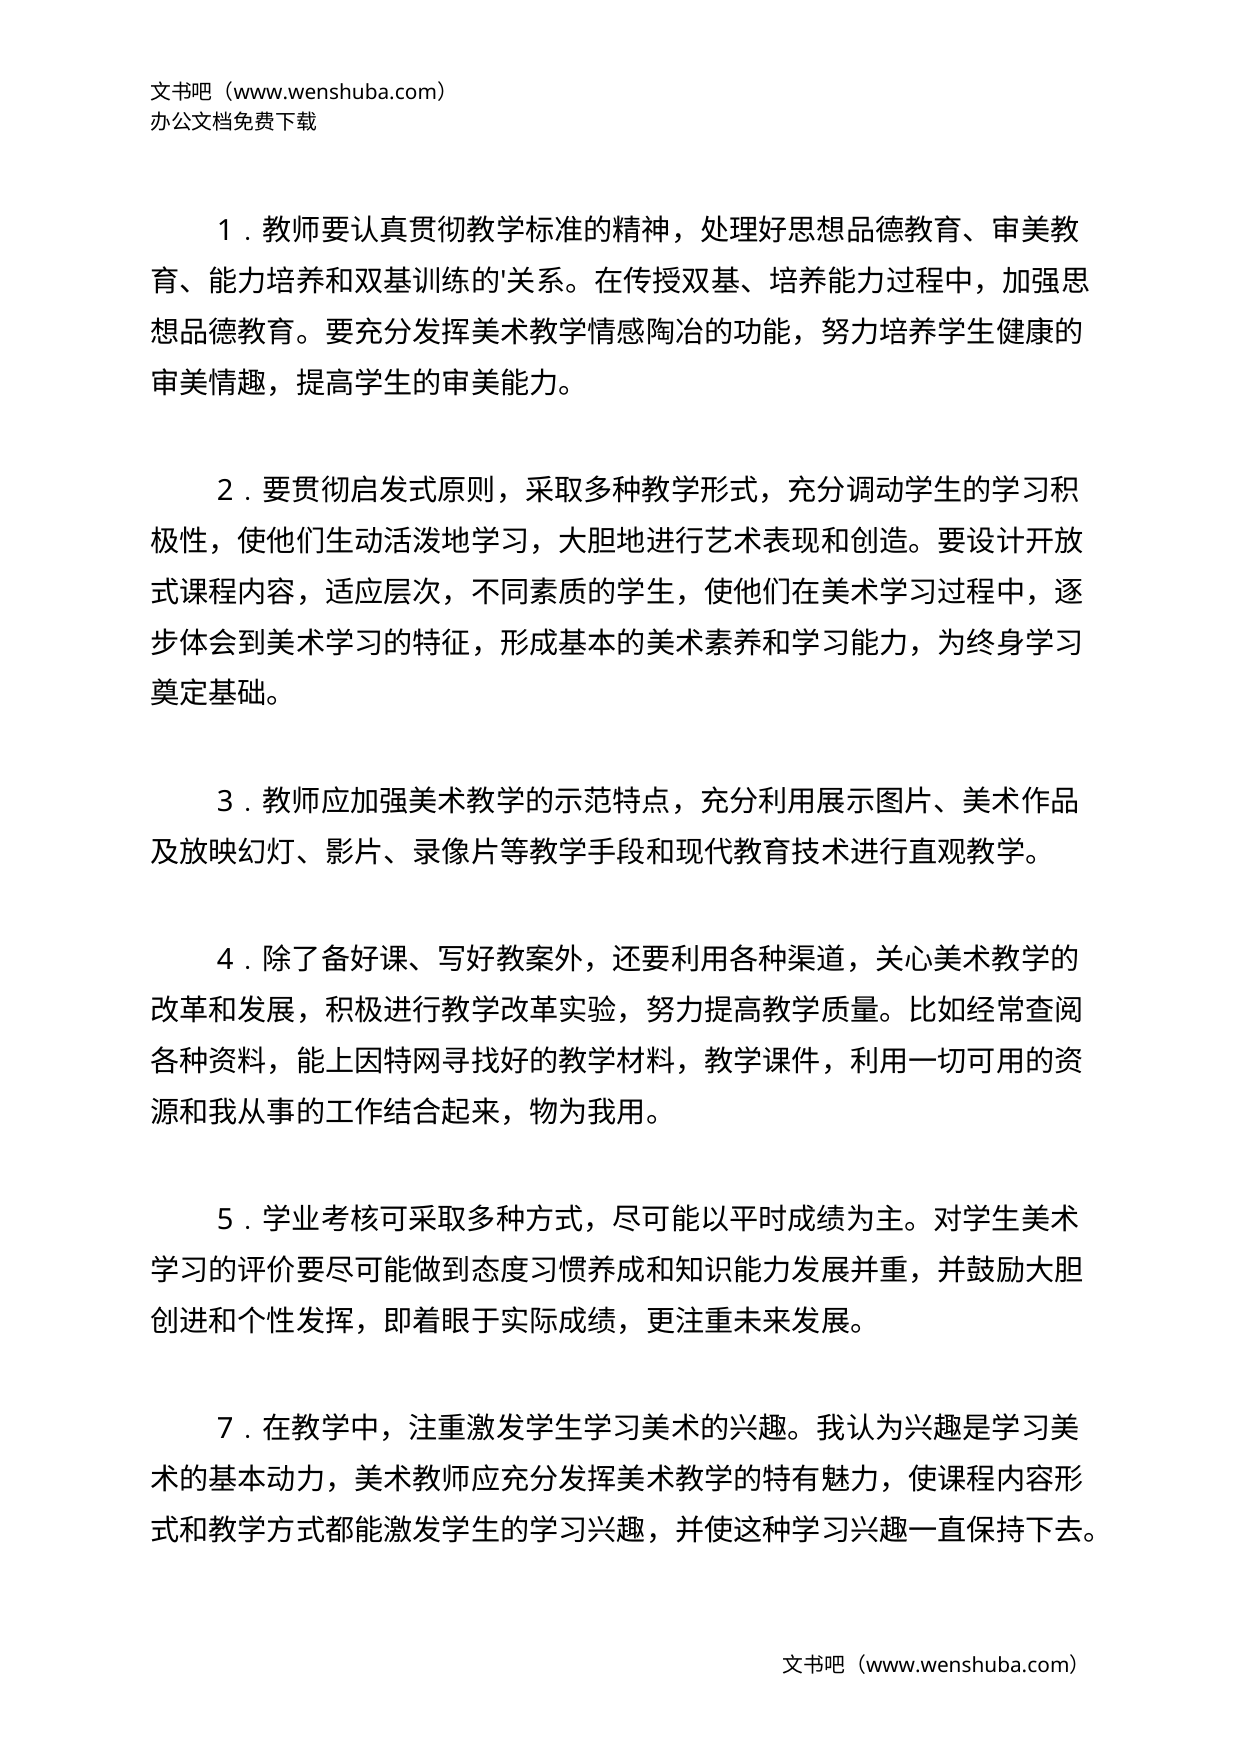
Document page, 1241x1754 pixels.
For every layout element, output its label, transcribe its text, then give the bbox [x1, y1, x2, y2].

text 1﹒教师要认真贯彻教学标准的精神，处理好思想品德教育、审美教育、能力培养和双基训练的'关系。在传授双基、培养能力过程中，加强思想品德教育。要充分发挥美术教学情感陶冶的功能，努力培养学生健康的审美情趣，提高学生的审美能力。 [150, 207, 1090, 402]
text 2﹒要贯彻启发式原则，采取多种教学形式，充分调动学生的学习积极性，使他们生动活泼地学习，大胆地进行艺术表现和创造。要设计开放式课程内容，适应层次，不同素质的学生，使他们在美术学习过程中，逐步体会到美术学习的特征，形成基本的美术素养和学习能力，为终身学习奠定基础。 [150, 467, 1090, 712]
text 3﹒教师应加强美术教学的示范特点，充分利用展示图片、美术作品及放映幻灯、影片、录像片等教学手段和现代教育技术进行直观教学。 [150, 777, 1090, 871]
text 5﹒学业考核可采取多种方式，尽可能以平时成绩为主。对学生美术学习的评价要尽可能做到态度习惯养成和知识能力发展并重，并鼓励大胆创进和个性发挥，即着眼于实际成绩，更注重未来发展。 [150, 1196, 1090, 1340]
text 7﹒在教学中，注重激发学生学习美术的兴趣。我认为兴趣是学习美术的基本动力，美术教师应充分发挥美术教学的特有魅力，使课程内容形式和教学方式都能激发学生的学习兴趣，并使这种学习兴趣一直保持下去。 [150, 1405, 1090, 1549]
text 4﹒除了备好课、写好教案外，还要利用各种渠道，关心美术教学的改革和发展，积极进行教学改革实验，努力提高教学质量。比如经常查阅各种资料，能上因特网寻找好的教学材料，教学课件，利用一切可用的资源和我从事的工作结合起来，物为我用。 [150, 936, 1090, 1131]
